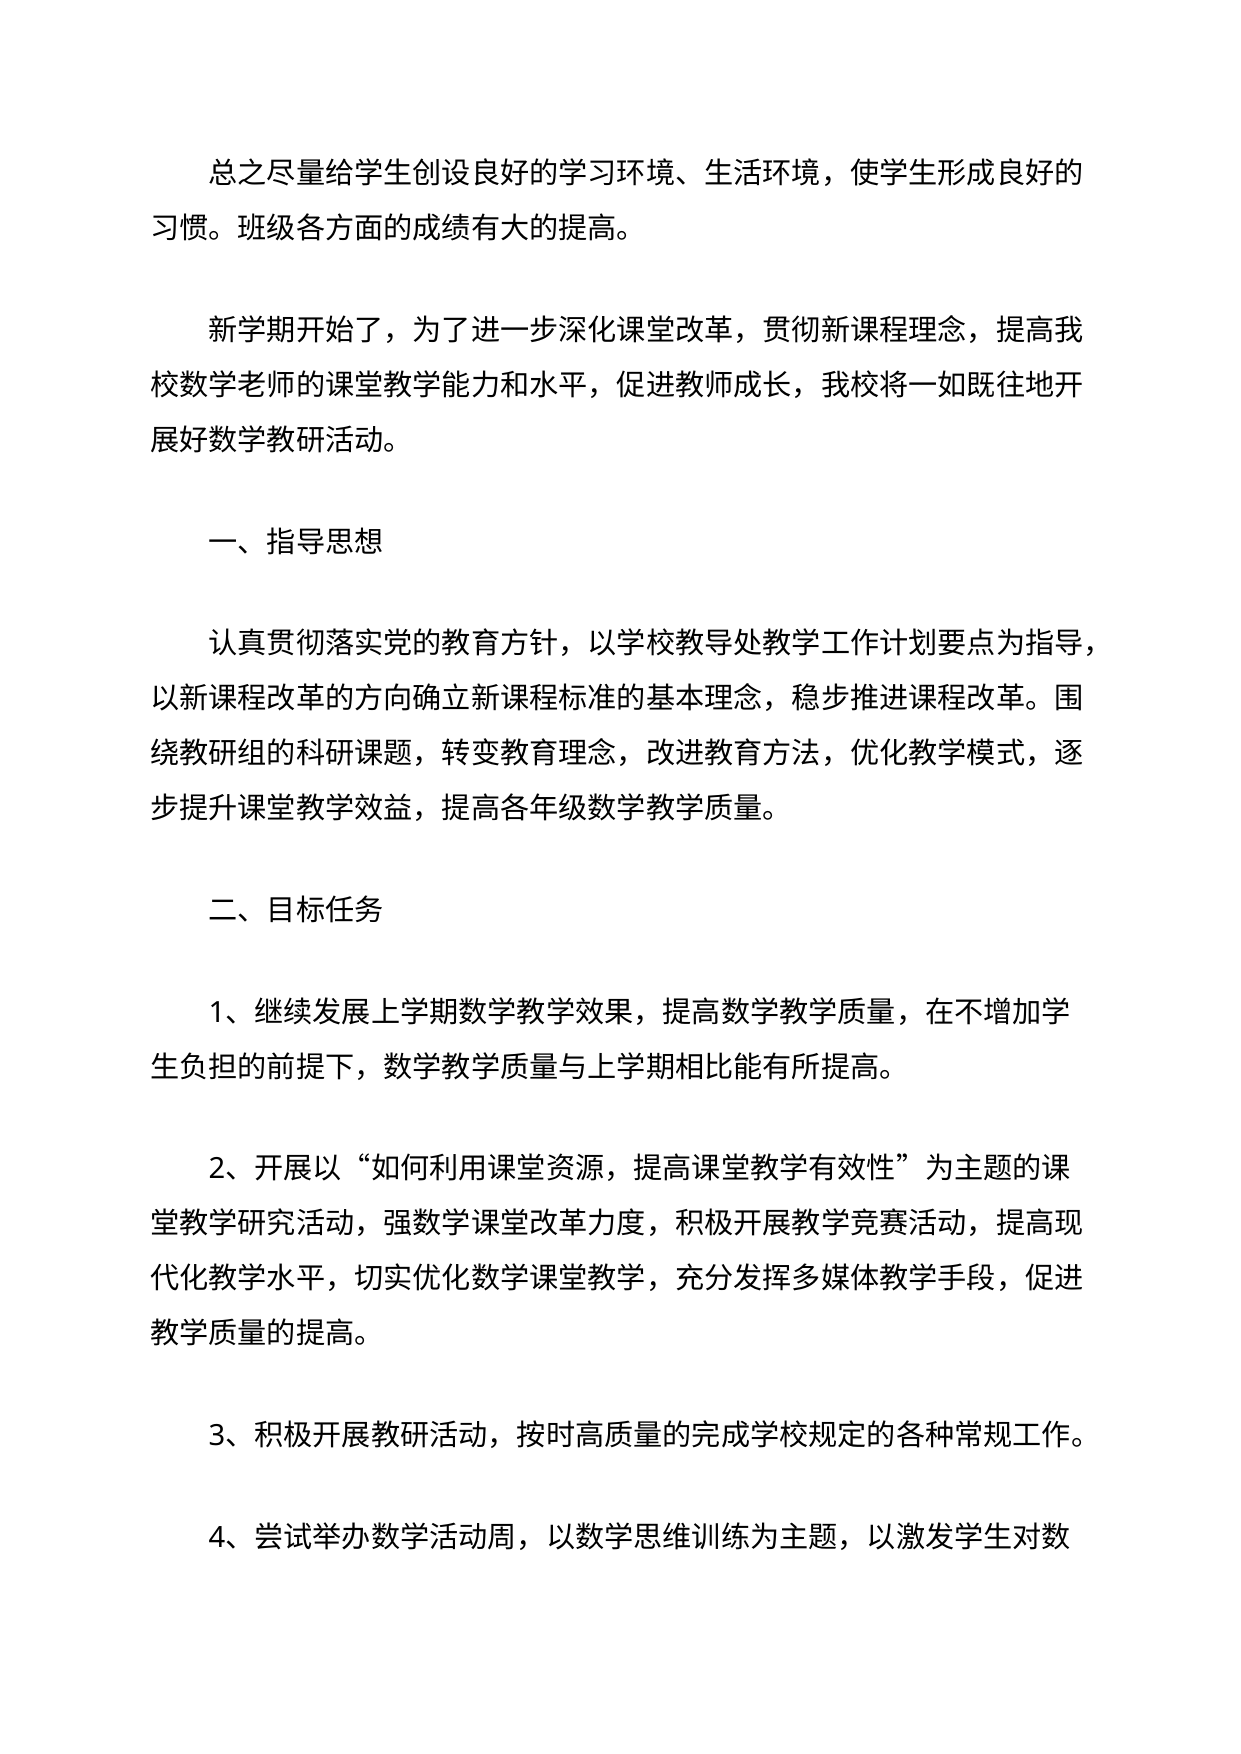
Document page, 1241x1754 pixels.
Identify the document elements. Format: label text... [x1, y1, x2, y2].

text 二、目标任务 [150, 886, 1090, 929]
text 认真贯彻落实党的教育方针，以学校教导处教学工作计划要点为指导，以新课程改革的方向确立新课程标准的基本理念，稳步推进课程改革。围绕教研组的科研课题，转变教育理念，改进教育方法，优化教学模式，逐步提升课堂教学效益，提高各年级数学教学质量。 [150, 620, 1090, 827]
text 总之尽量给学生创设良好的学习环境、生活环境，使学生形成良好的习惯。班级各方面的成绩有大的提高。 [150, 150, 1090, 247]
text 1、继续发展上学期数学教学效果，提高数学教学质量，在不增加学生负担的前提下，数学教学质量与上学期相比能有所提高。 [150, 988, 1090, 1086]
text 3、积极开展教研活动，按时高质量的完成学校规定的各种常规工作。 [150, 1412, 1090, 1454]
text 新学期开始了，为了进一步深化课堂改革，贯彻新课程理念，提高我校数学老师的课堂教学能力和水平，促进教师成长，我校将一如既往地开展好数学教研活动。 [150, 307, 1090, 459]
text 2、开展以“如何利用课堂资源，提高课堂教学有效性”为主题的课堂教学研究活动，强数学课堂改革力度，积极开展教学竞赛活动，提高现代化教学水平，切实优化数学课堂教学，充分发挥多媒体教学手段，促进教学质量的提高。 [150, 1145, 1090, 1352]
text 一、指导思想 [150, 518, 1090, 561]
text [150, 1513, 1090, 1556]
